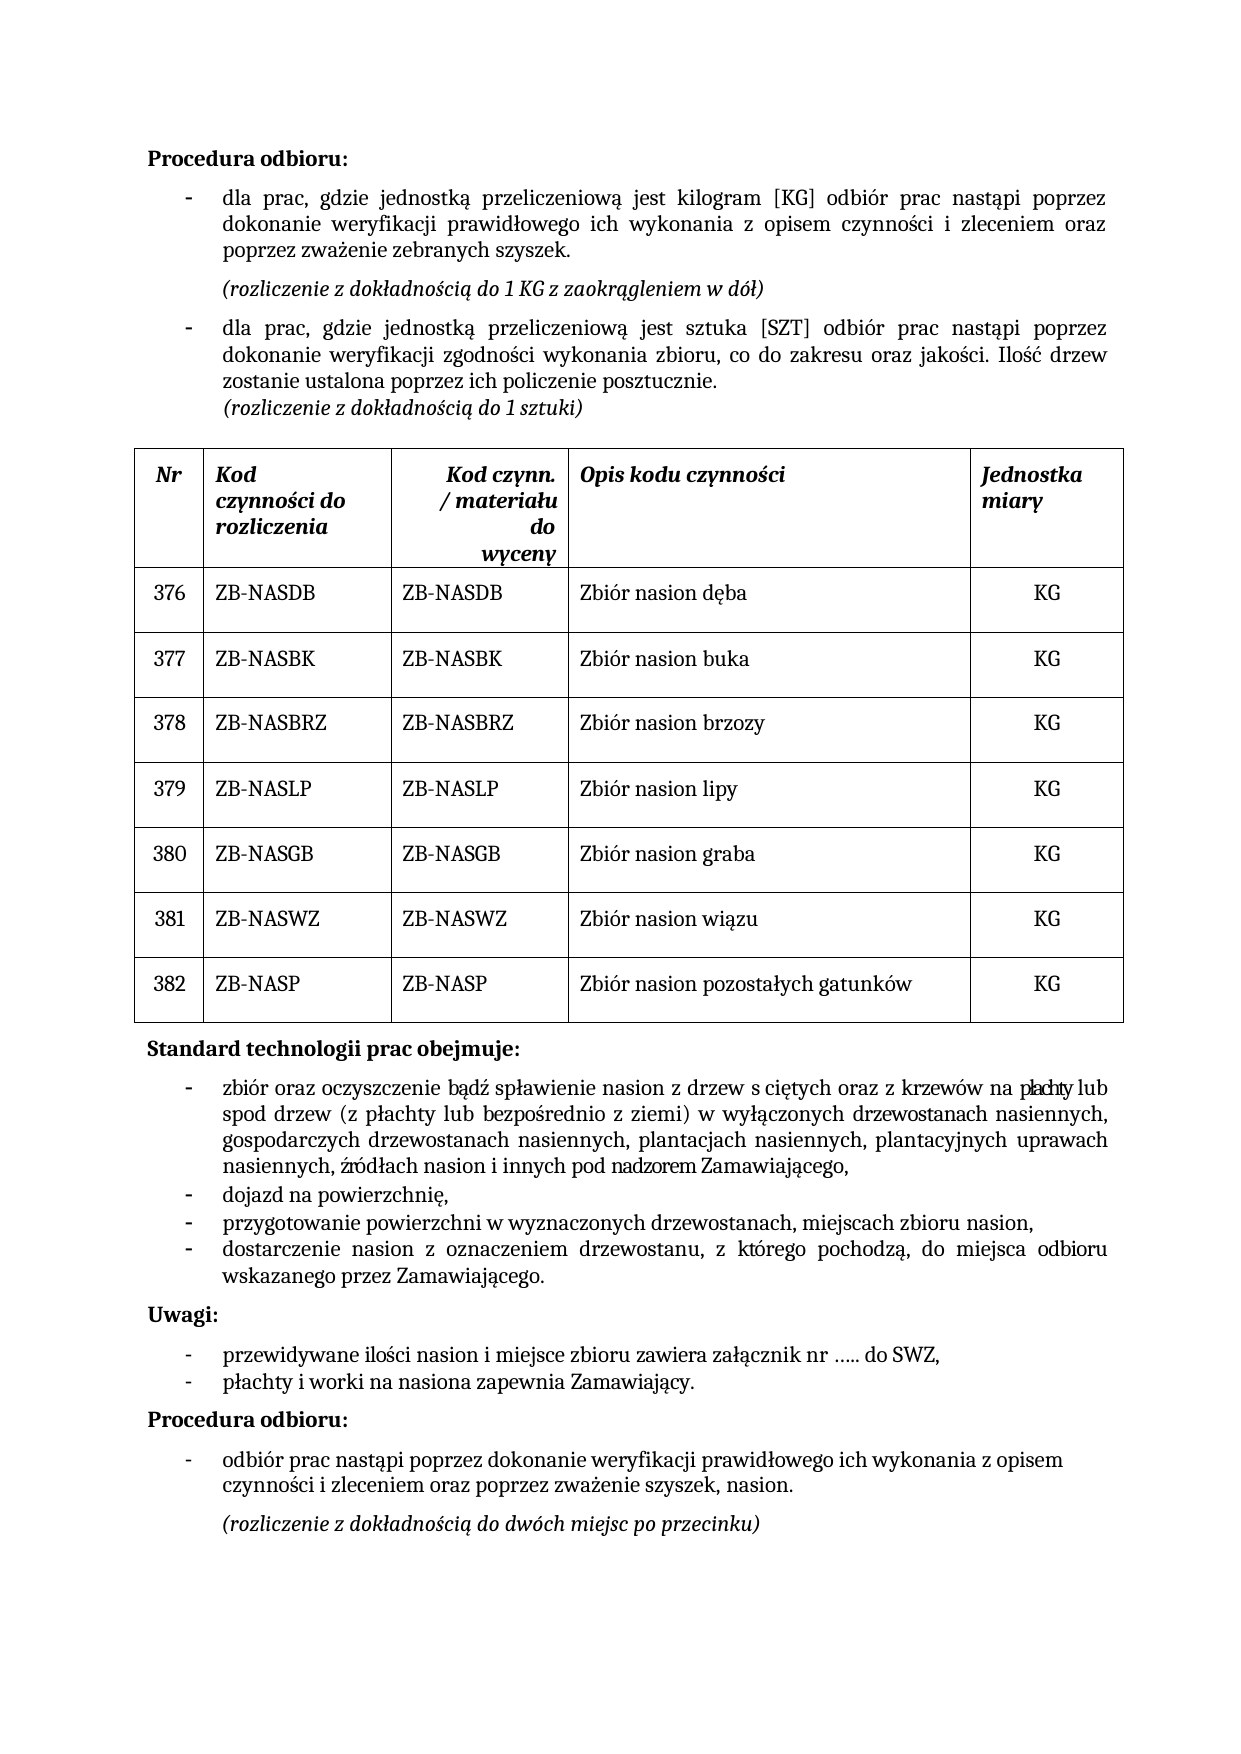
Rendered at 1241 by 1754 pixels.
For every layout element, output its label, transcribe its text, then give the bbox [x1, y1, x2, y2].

table_cell ZB-NASP [392, 958, 568, 1022]
list zbiór oraz oczyszczenie bądź spławienie nasion z drzew s ciętych oraz z krzewów na płachty lub spod drzew (z płachty lub bezpośrednio z ziemi) w wyłączonych drzewostanach nasiennych, gospodarczych drzewostanach nasiennych, plantacjach nasiennych, plantacyjnych uprawach nasiennych, źródłach nasion i innych pod nadzorem Zamawiającego, [185, 1074, 1108, 1180]
table_header Opis kodu czynności [569, 449, 970, 567]
table_cell ZB-NASWZ [392, 893, 568, 957]
table_cell ZB-NASP [204, 958, 391, 1022]
table_cell 380 [135, 828, 203, 892]
table_cell ZB-NASDB [204, 568, 391, 632]
table_cell ZB-NASLP [204, 763, 391, 827]
text (rozliczenie z dokładnością do dwóch miejsc po przecinku) [221, 1511, 1138, 1537]
table_cell KG [971, 698, 1123, 762]
subtitle Procedura odbioru: [147, 1407, 1138, 1433]
table_header Nr [135, 449, 203, 567]
table_cell 379 [135, 763, 203, 827]
table_cell KG [971, 568, 1123, 632]
table_cell ZB-NASBRZ [204, 698, 391, 762]
table_cell Zbiór nasion buka [569, 633, 970, 697]
list odbiór prac nastąpi poprzez dokonanie weryfikacji prawidłowego ich wykonania z opisem czynności i zleceniem oraz poprzez zważenie szyszek, nasion. [185, 1446, 1108, 1498]
text (rozliczenie z dokładnością do 1 KG z zaokrągleniem w dół) [221, 276, 1138, 302]
list dostarczenie nasion z oznaczeniem drzewostanu, z którego pochodzą, do miejsca odbioru wskazanego przez Zamawiającego. [185, 1236, 1108, 1289]
table_cell KG [971, 828, 1123, 892]
table_cell ZB-NASWZ [204, 893, 391, 957]
list dla prac, gdzie jednostką przeliczeniową jest sztuka [SZT] odbiór prac nastąpi poprzez dokonanie weryfikacji zgodności wykonania zbioru, co do zakresu oraz jakości. Ilość drzew zostanie ustalona poprzez ich policzenie posztucznie. [185, 315, 1108, 394]
subtitle Uwagi: [147, 1301, 1138, 1328]
list płachty i worki na nasiona zapewnia Zamawiający. [185, 1367, 1138, 1395]
table_cell ZB-NASGB [204, 828, 391, 892]
table_cell ZB-NASBK [392, 633, 568, 697]
table_cell Zbiór nasion pozostałych gatunków [569, 958, 970, 1022]
table_header Kod czynn. / materiału do wyceny [392, 449, 568, 567]
text (rozliczenie z dokładnością do 1 sztuki) [222, 394, 1138, 421]
list przewidywane ilości nasion i miejsce zbioru zawiera załącznik nr ….. do SWZ, [185, 1340, 1138, 1367]
table_cell 377 [135, 633, 203, 697]
table_cell Zbiór nasion graba [569, 828, 970, 892]
subtitle Standard technologii prac obejmuje: [147, 1036, 1138, 1062]
table_cell KG [971, 633, 1123, 697]
table_header Jednostka miary [971, 449, 1123, 567]
table_cell 382 [135, 958, 203, 1022]
table_cell ZB-NASBK [204, 633, 391, 697]
table_cell Zbiór nasion dęba [569, 568, 970, 632]
table_cell ZB-NASBRZ [392, 698, 568, 762]
table_header Kod czynności do rozliczenia [204, 449, 391, 567]
table_cell Zbiór nasion wiązu [569, 893, 970, 957]
table_cell 381 [135, 893, 203, 957]
list dla prac, gdzie jednostką przeliczeniową jest kilogram [KG] odbiór prac nastąpi poprzez dokonanie weryfikacji prawidłowego ich wykonania z opisem czynności i zleceniem oraz poprzez zważenie zebranych szyszek. [185, 184, 1107, 264]
table_cell 376 [135, 568, 203, 632]
table_cell ZB-NASDB [392, 568, 568, 632]
subtitle Procedura odbioru: [147, 146, 1138, 172]
table_cell KG [971, 763, 1123, 827]
table_cell Zbiór nasion lipy [569, 763, 970, 827]
table_cell 378 [135, 698, 203, 762]
table_cell ZB-NASLP [392, 763, 568, 827]
table_cell Zbiór nasion brzozy [569, 698, 970, 762]
table_cell KG [971, 893, 1123, 957]
list przygotowanie powierzchni w wyznaczonych drzewostanach, miejscach zbioru nasion, [185, 1208, 1138, 1236]
table_cell KG [971, 958, 1123, 1022]
table_cell ZB-NASGB [392, 828, 568, 892]
list dojazd na powierzchnię, [185, 1180, 1138, 1208]
